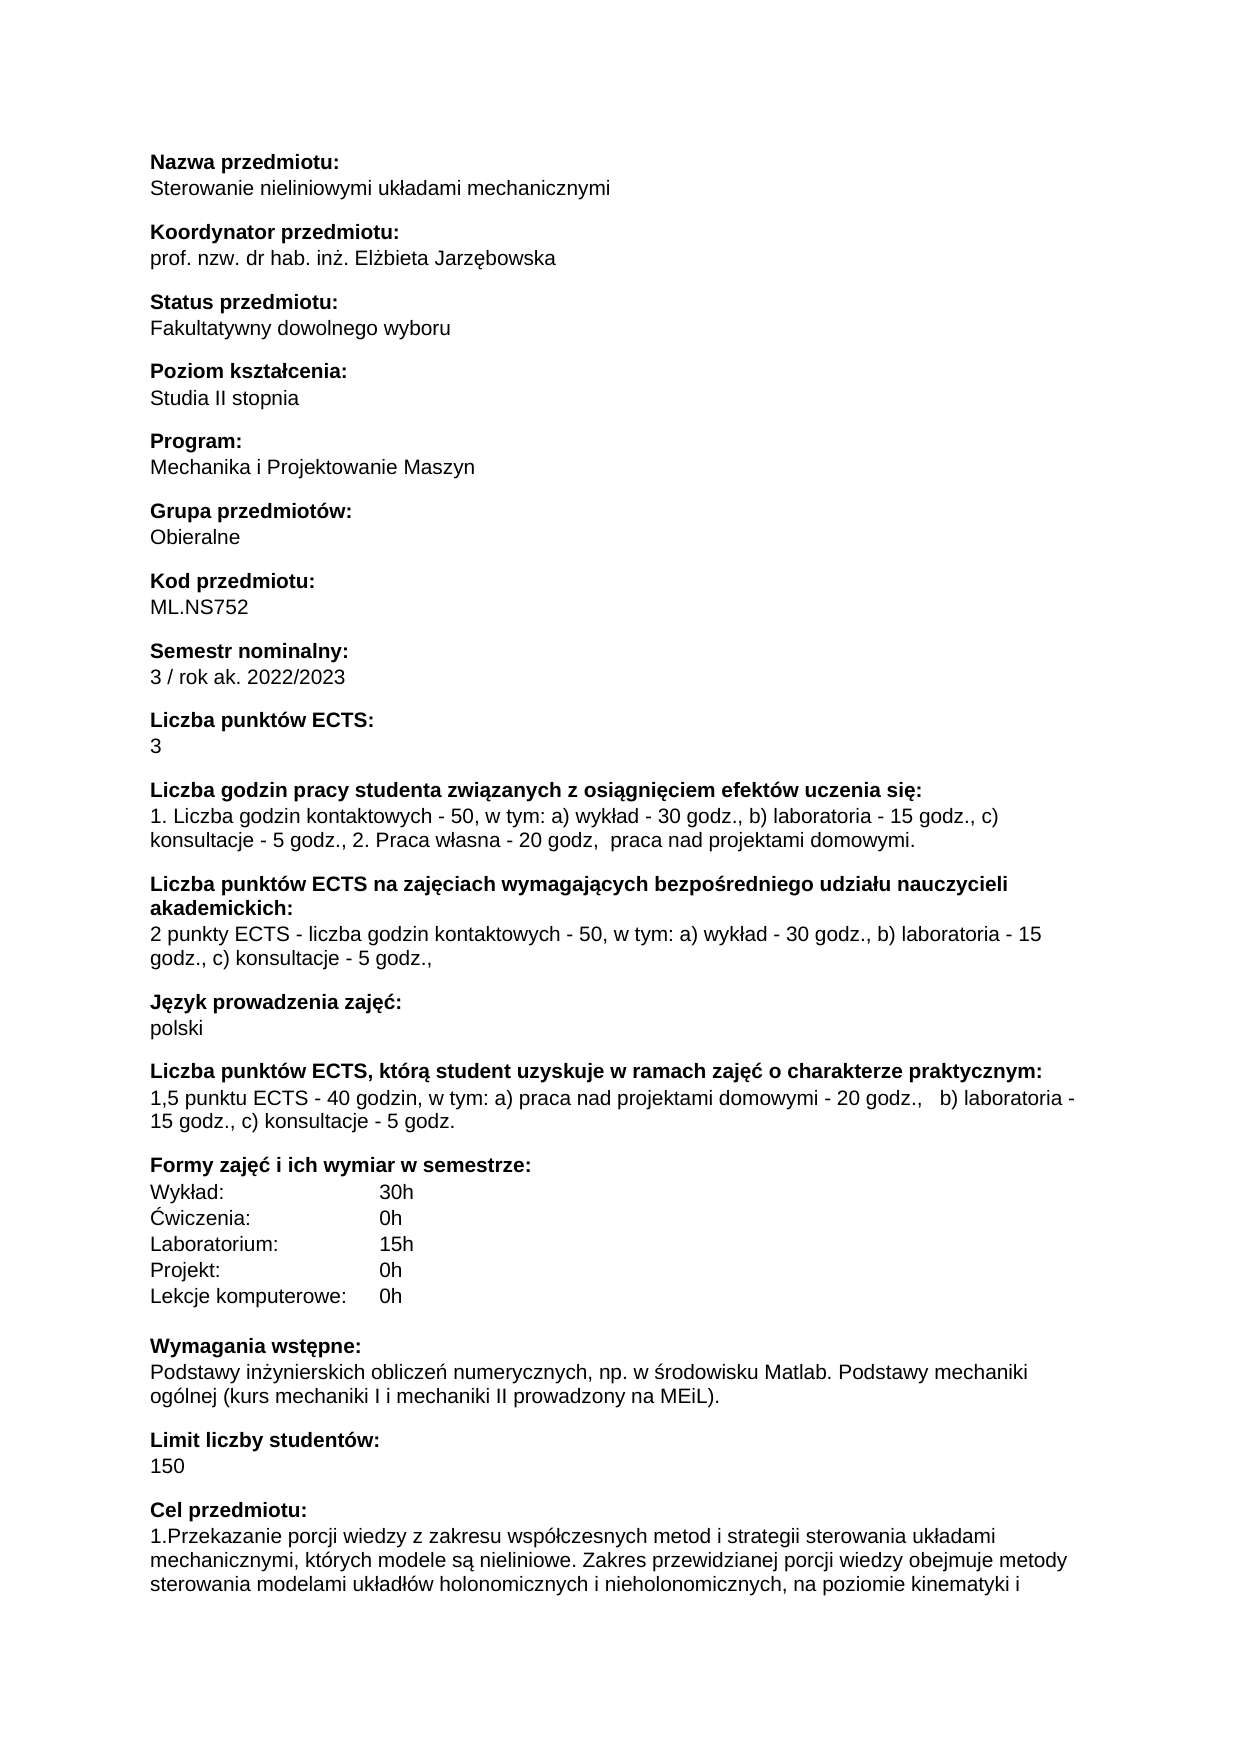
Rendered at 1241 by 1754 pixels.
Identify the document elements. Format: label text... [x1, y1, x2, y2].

text Kod przedmiotu: [150, 569, 1090, 593]
table_cell Ćwiczenia: [140, 1206, 367, 1230]
text Liczba punktów ECTS na zajęciach wymagających bezpośredniego udziału nauczycieli akademickich: [150, 872, 1090, 920]
text Liczba punktów ECTS: [150, 708, 1090, 732]
text 3 / rok ak. 2022/2023 [150, 664, 1090, 688]
text 1. Liczba godzin kontaktowych - 50, w tym: a) wykład - 30 godz., b) laboratoria - 15 godz., c) konsultacje - 5 godz., 2. Praca własna - 20 godz, praca nad projektami domowymi. [150, 804, 1090, 852]
table_cell Projekt: [140, 1258, 367, 1282]
text Nazwa przedmiotu: [150, 150, 1090, 174]
text Język prowadzenia zajęć: [150, 989, 1090, 1013]
text Status przedmiotu: [150, 289, 1090, 313]
text Program: [150, 429, 1090, 453]
text Fakultatywny dowolnego wyboru [150, 316, 1090, 339]
text Semestr nominalny: [150, 638, 1090, 662]
text Cel przedmiotu: [150, 1497, 1090, 1521]
table_cell 15h [369, 1230, 597, 1256]
text Grupa przedmiotów: [150, 499, 1090, 523]
text 1,5 punktu ECTS - 40 godzin, w tym: a) praca nad projektami domowymi - 20 godz., b) laboratoria - 15 godz., c) konsultacje - 5 godz. [150, 1085, 1090, 1133]
text ML.NS752 [150, 595, 1090, 619]
text 3 [150, 734, 1090, 758]
text Mechanika i Projektowanie Maszyn [150, 455, 1090, 479]
text Liczba godzin pracy studenta związanych z osiągnięciem efektów uczenia się: [150, 778, 1090, 802]
text Limit liczby studentów: [150, 1428, 1090, 1452]
table_cell 0h [369, 1282, 597, 1308]
table_cell 0h [369, 1256, 597, 1282]
table_header 30h [369, 1180, 597, 1204]
table_header Wykład: [140, 1180, 367, 1204]
text Wymagania wstępne: [150, 1334, 1090, 1358]
text Formy zajęć i ich wymiar w semestrze: [150, 1153, 1090, 1177]
text Koordynator przedmiotu: [150, 220, 1090, 244]
text Poziom kształcenia: [150, 359, 1090, 383]
text polski [150, 1016, 1090, 1039]
text Sterowanie nieliniowymi układami mechanicznymi [150, 176, 1090, 200]
table_cell 0h [369, 1204, 597, 1230]
table_cell Lekcje komputerowe: [140, 1284, 367, 1308]
text prof. nzw. dr hab. inż. Elżbieta Jarzębowska [150, 246, 1090, 270]
text 150 [150, 1454, 1090, 1478]
table_cell Laboratorium: [140, 1232, 367, 1256]
text Podstawy inżynierskich obliczeń numerycznych, np. w środowisku Matlab. Podstawy mechaniki ogólnej (kurs mechaniki I i mechaniki II prowadzony na MEiL). [150, 1360, 1090, 1408]
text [150, 1523, 1090, 1595]
text Studia II stopnia [150, 385, 1090, 409]
text Liczba punktów ECTS, którą student uzyskuje w ramach zajęć o charakterze praktycznym: [150, 1059, 1090, 1083]
text Obieralne [150, 525, 1090, 549]
text 2 punkty ECTS - liczba godzin kontaktowych - 50, w tym: a) wykład - 30 godz., b) laboratoria - 15 godz., c) konsultacje - 5 godz., [150, 922, 1090, 970]
